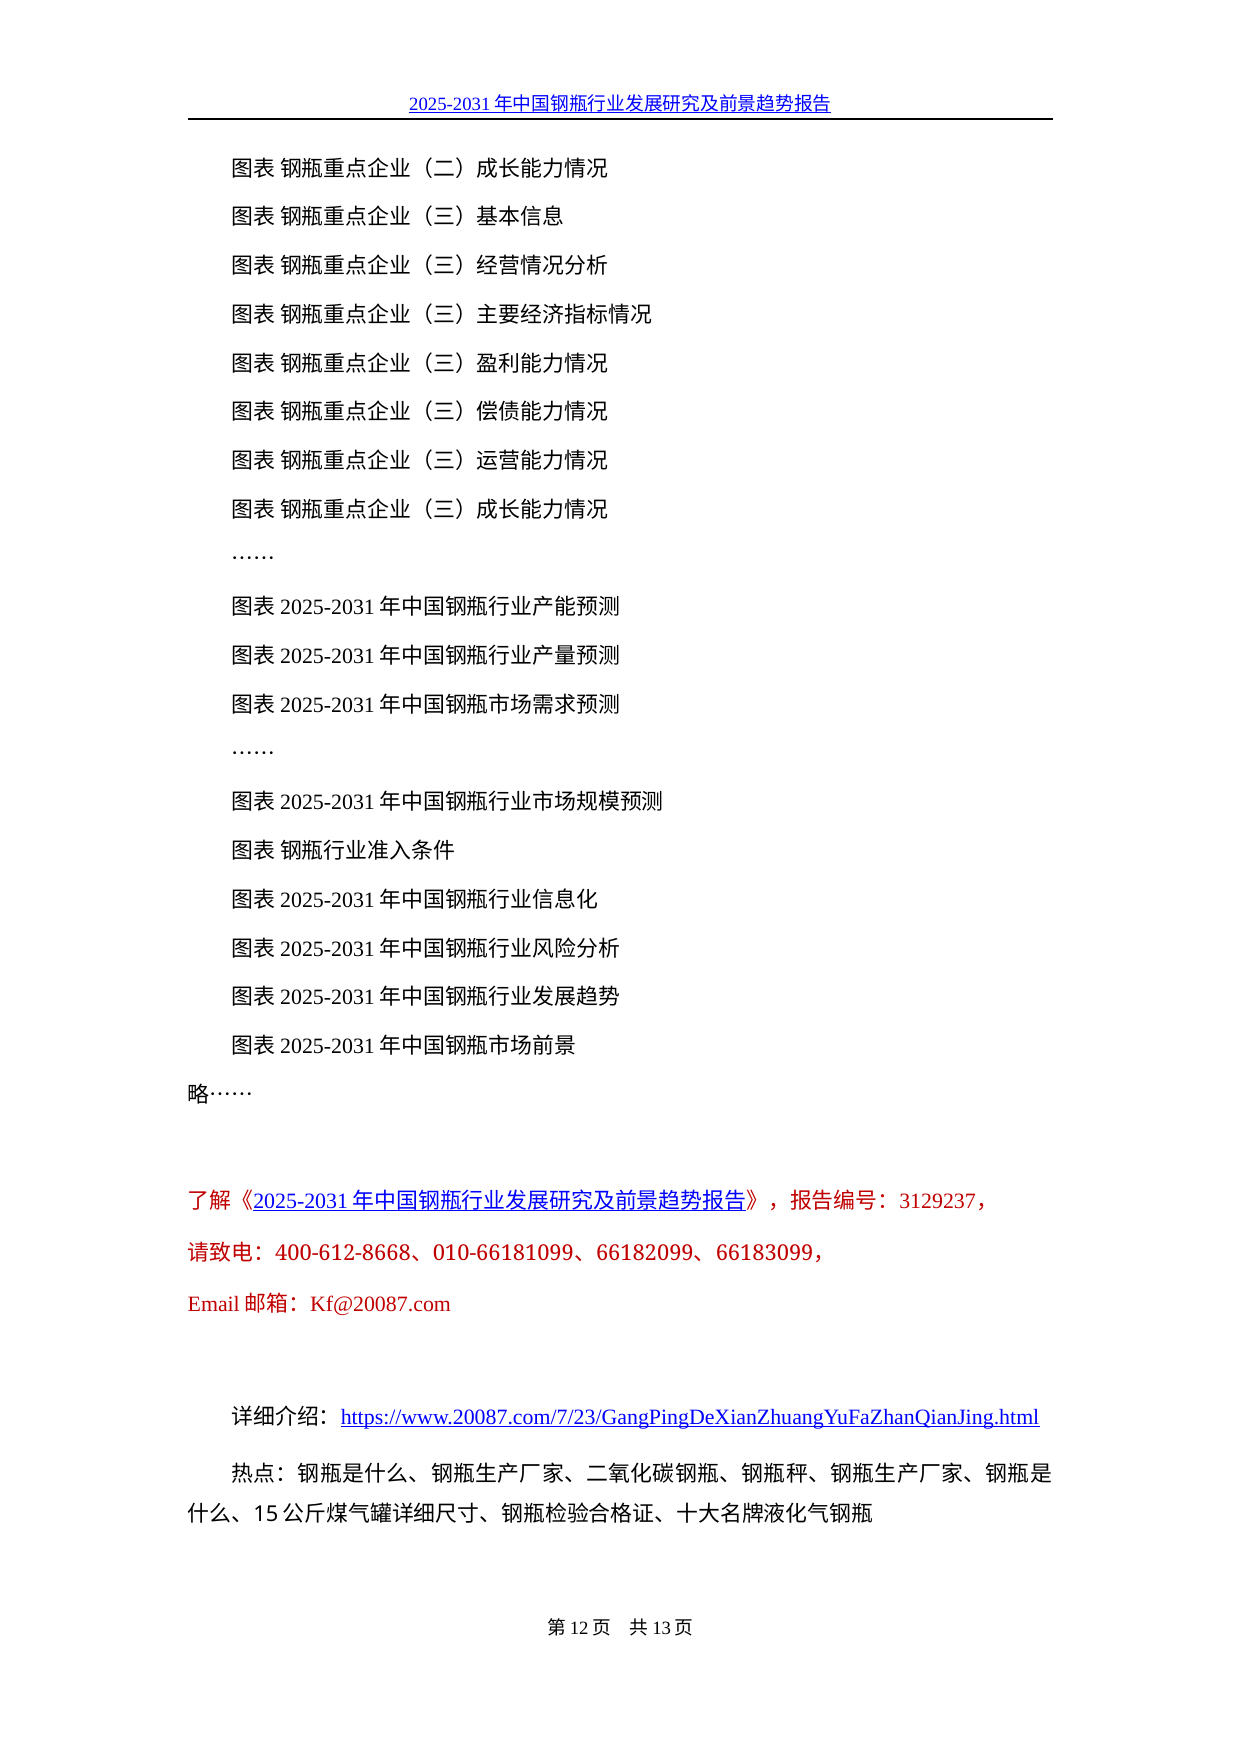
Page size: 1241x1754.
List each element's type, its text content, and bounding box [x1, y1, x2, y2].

text 请致电：400-612-8668、010-66181099、66182099、66183099， [187, 1234, 1053, 1267]
text 了解《2025-2031年中国钢瓶行业发展研究及前景趋势报告》，报告编号：3129237， [187, 1183, 1053, 1215]
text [187, 150, 1053, 1109]
text 详细介绍：https://www.20087.com/7/23/GangPingDeXianZhuangYuFaZhanQianJing.html [187, 1399, 1053, 1431]
text 热点：钢瓶是什么、钢瓶生产厂家、二氧化碳钢瓶、钢瓶秤、钢瓶生产厂家、钢瓶是什么、15公斤煤气罐详细尺寸、钢瓶检验合格证、十大名牌液化气钢瓶 [187, 1456, 1053, 1529]
text Email邮箱：Kf@20087.com [187, 1286, 1053, 1318]
